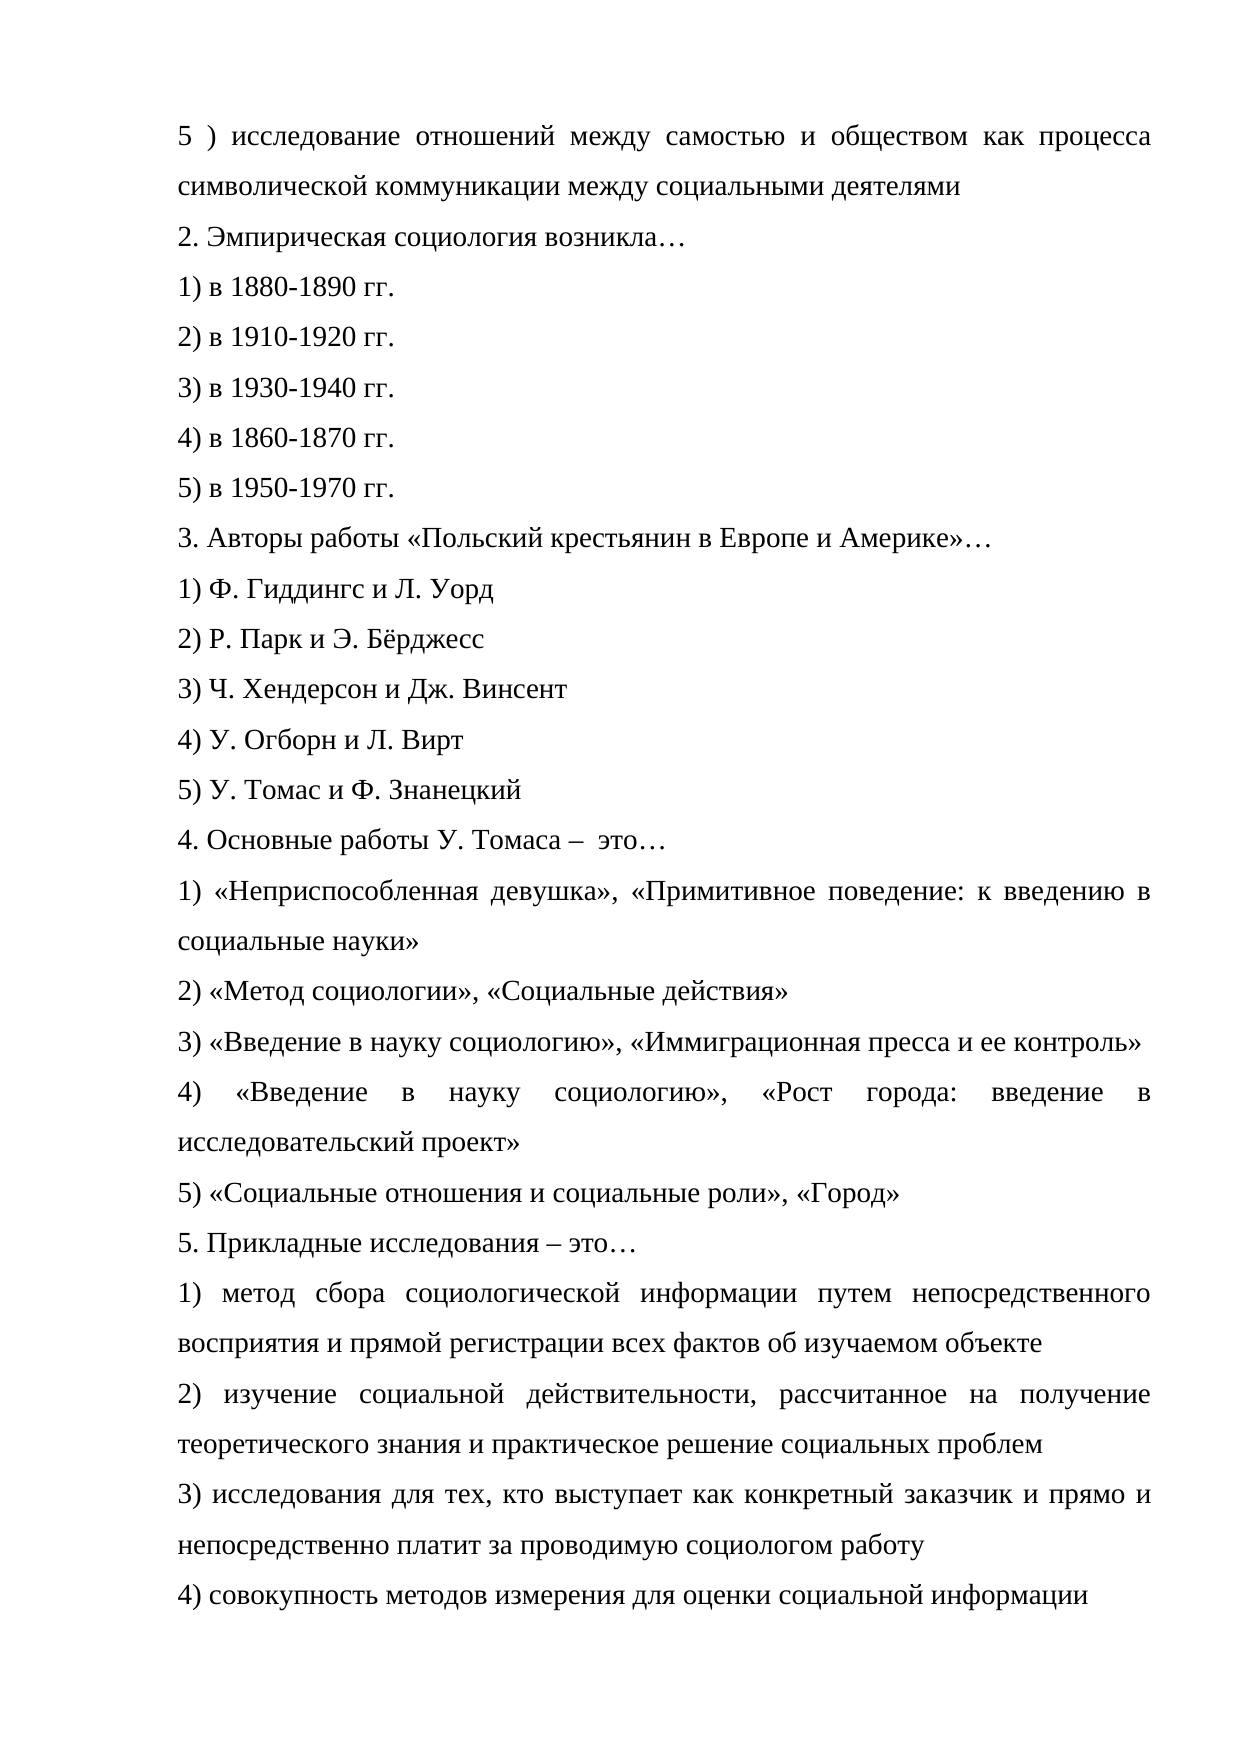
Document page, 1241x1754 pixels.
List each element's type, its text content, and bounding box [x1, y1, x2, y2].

text 2) Р. Парк и Э. Бёрджесс [177, 621, 1152, 655]
text 3) исследования для тех, кто выступает как конкретный заказчик и прямо и непосредственно платит за проводимую социологом работу [177, 1477, 1152, 1560]
text 4. Основные работы У. Томаса – это… [177, 822, 1152, 856]
text 4) совокупность методов измерения для оценки социальной информации [177, 1577, 1152, 1611]
text 5. Прикладные исследования – это… [177, 1225, 1152, 1258]
text 2. Эмпирическая социология возникла… [177, 219, 1152, 252]
text 4) «Введение в науку социологию», «Рост города: введение в исследовательский проект» [177, 1074, 1152, 1158]
text 1) метод сбора социологической информации путем непосредственного восприятия и прямой регистрации всех фактов об изучаемом объекте [177, 1275, 1152, 1359]
text 1) «Неприспособленная девушка», «Примитивное поведение: к введению в социальные науки» [177, 873, 1152, 957]
text 2) изучение социальной действительности, рассчитанное на получение теоретического знания и практическое решение социальных проблем [177, 1376, 1152, 1460]
text 4) У. Огборн и Л. Вирт [177, 722, 1152, 755]
text 1) в 1880-1890 гг. [177, 269, 1152, 303]
text 4) в 1860-1870 гг. [177, 420, 1152, 453]
text 5) «Социальные отношения и социальные роли», «Город» [177, 1175, 1152, 1208]
text 1) Ф. Гиддингс и Л. Уорд [177, 571, 1152, 604]
text 5) У. Томас и Ф. Знанецкий [177, 772, 1152, 806]
text 5 ) исследование отношений между самостью и обществом как процесса символической коммуникации между социальными деятелями [177, 118, 1152, 202]
text 3) «Введение в науку социологию», «Иммиграционная пресса и ее контроль» [177, 1024, 1152, 1057]
text 5) в 1950-1970 гг. [177, 470, 1152, 504]
text 3) Ч. Хендерсон и Дж. Винсент [177, 672, 1152, 705]
text 3) в 1930-1940 гг. [177, 370, 1152, 403]
text 2) в 1910-1920 гг. [177, 319, 1152, 353]
text 2) «Метод социологии», «Социальные действия» [177, 973, 1152, 1007]
text 3. Авторы работы «Польский крестьянин в Европе и Америке»… [177, 521, 1152, 554]
